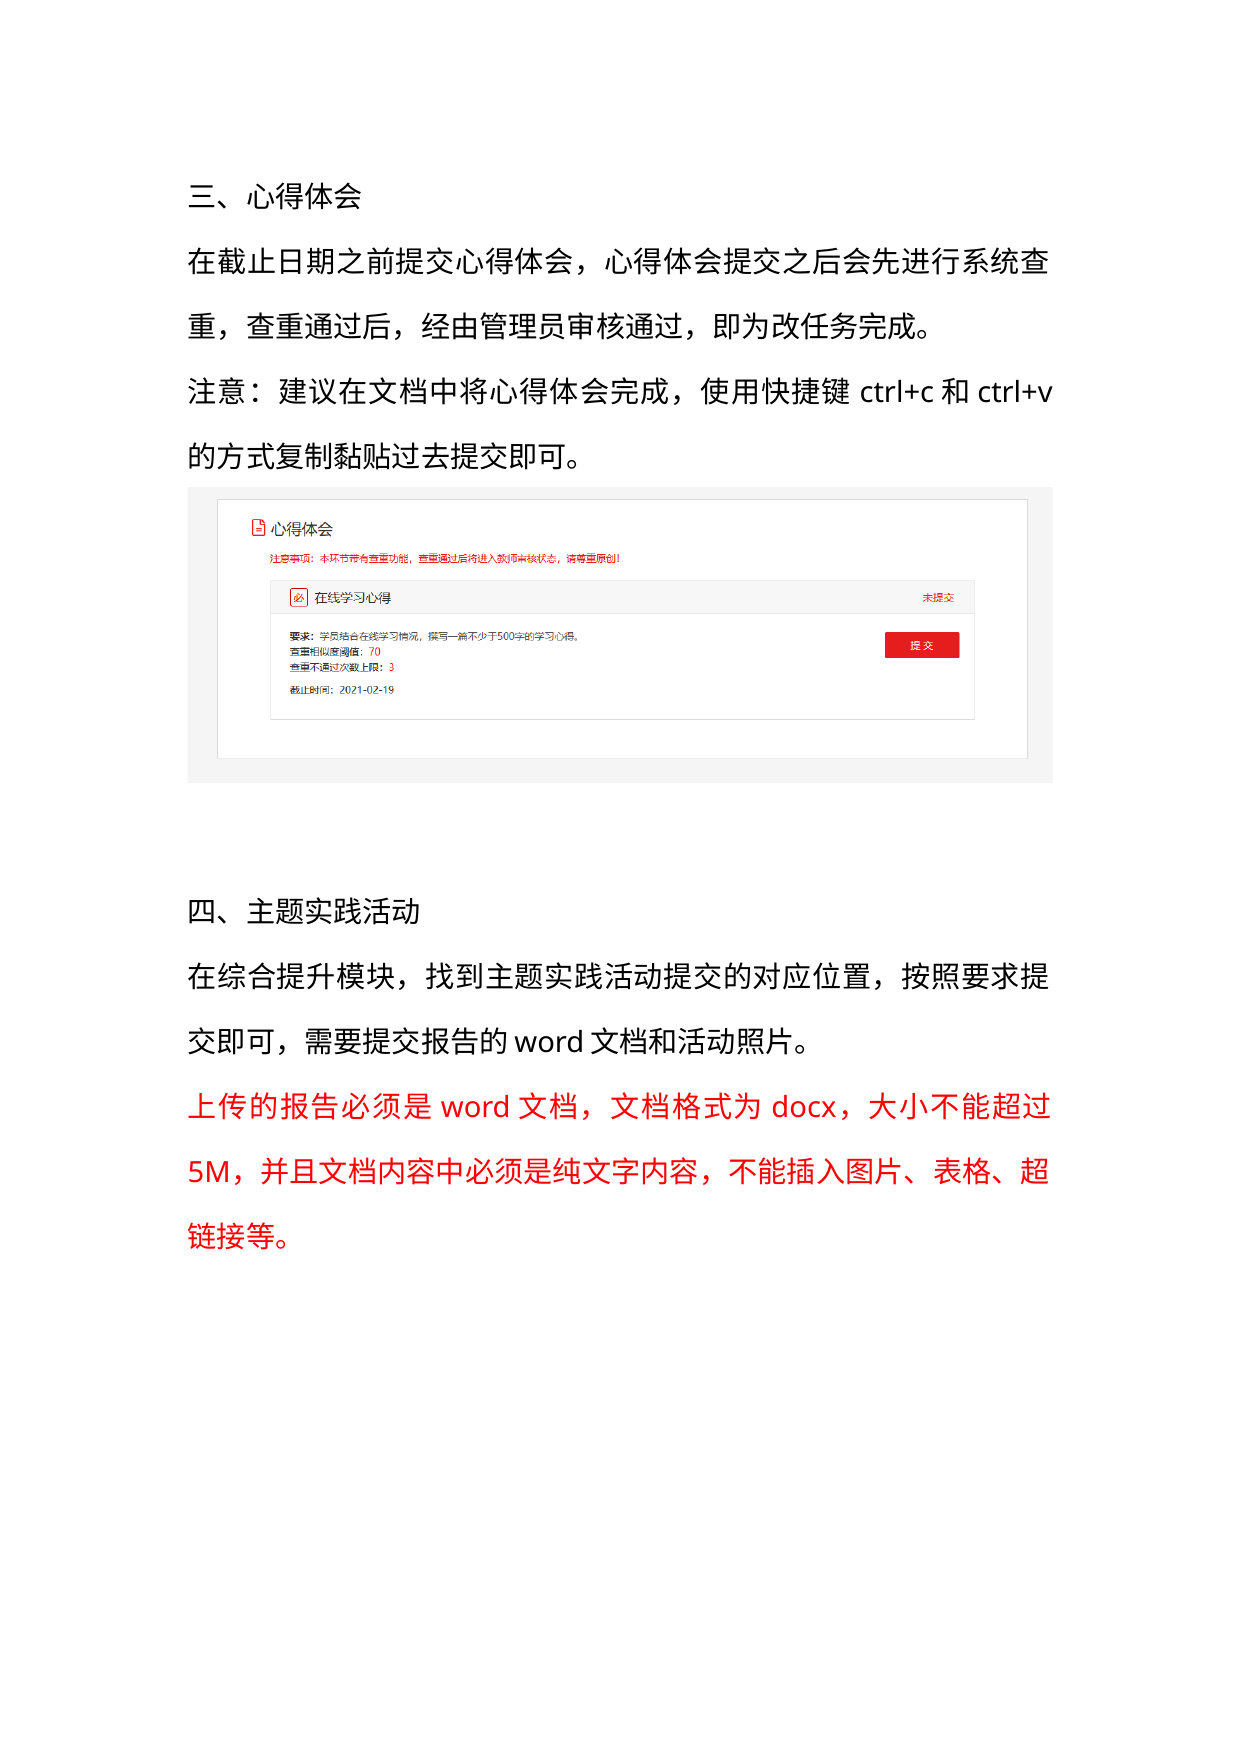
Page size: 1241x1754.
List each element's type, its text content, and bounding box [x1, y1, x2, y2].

text 上传的报告必须是word文档，文档格式为docx，大小不能超过5M，并且文档内容中必须是纯文字内容，不能插入图片、表格、超链接等。 [187, 1072, 1053, 1267]
text 注意：建议在文档中将心得体会完成，使用快捷键ctrl+c和ctrl+v的方式复制黏贴过去提交即可。 [187, 357, 1053, 487]
text 在综合提升模块，找到主题实践活动提交的对应位置，按照要求提交即可，需要提交报告的word文档和活动照片。 [187, 942, 1053, 1072]
picture [187, 487, 1053, 783]
text 三、心得体会 [187, 162, 1053, 227]
text 四、主题实践活动 [187, 877, 1053, 942]
text 在截止日期之前提交心得体会，心得体会提交之后会先进行系统查重，查重通过后，经由管理员审核通过，即为改任务完成。 [187, 227, 1053, 357]
